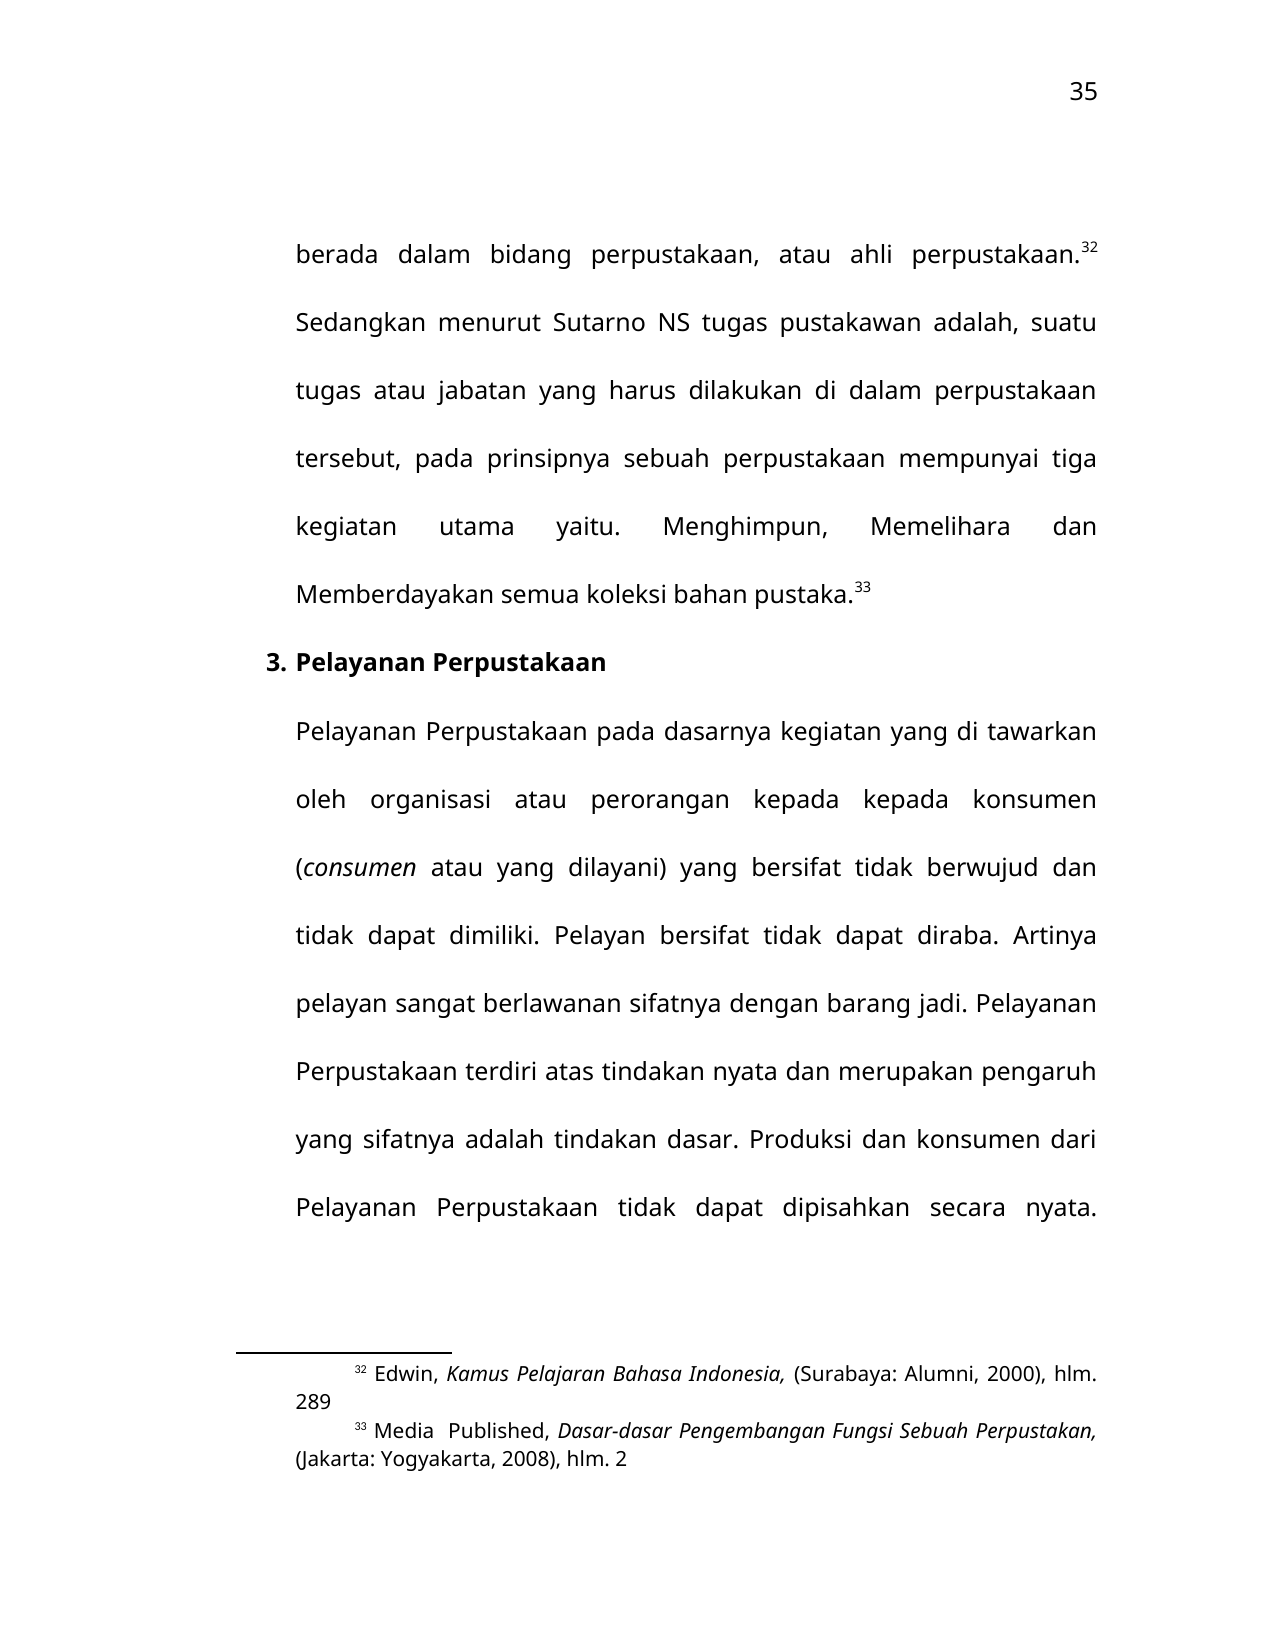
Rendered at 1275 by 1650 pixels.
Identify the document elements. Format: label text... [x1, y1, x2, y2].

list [295, 713, 1098, 1224]
list Pelayanan Perpustakaan [266, 645, 1098, 679]
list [295, 236, 1098, 611]
